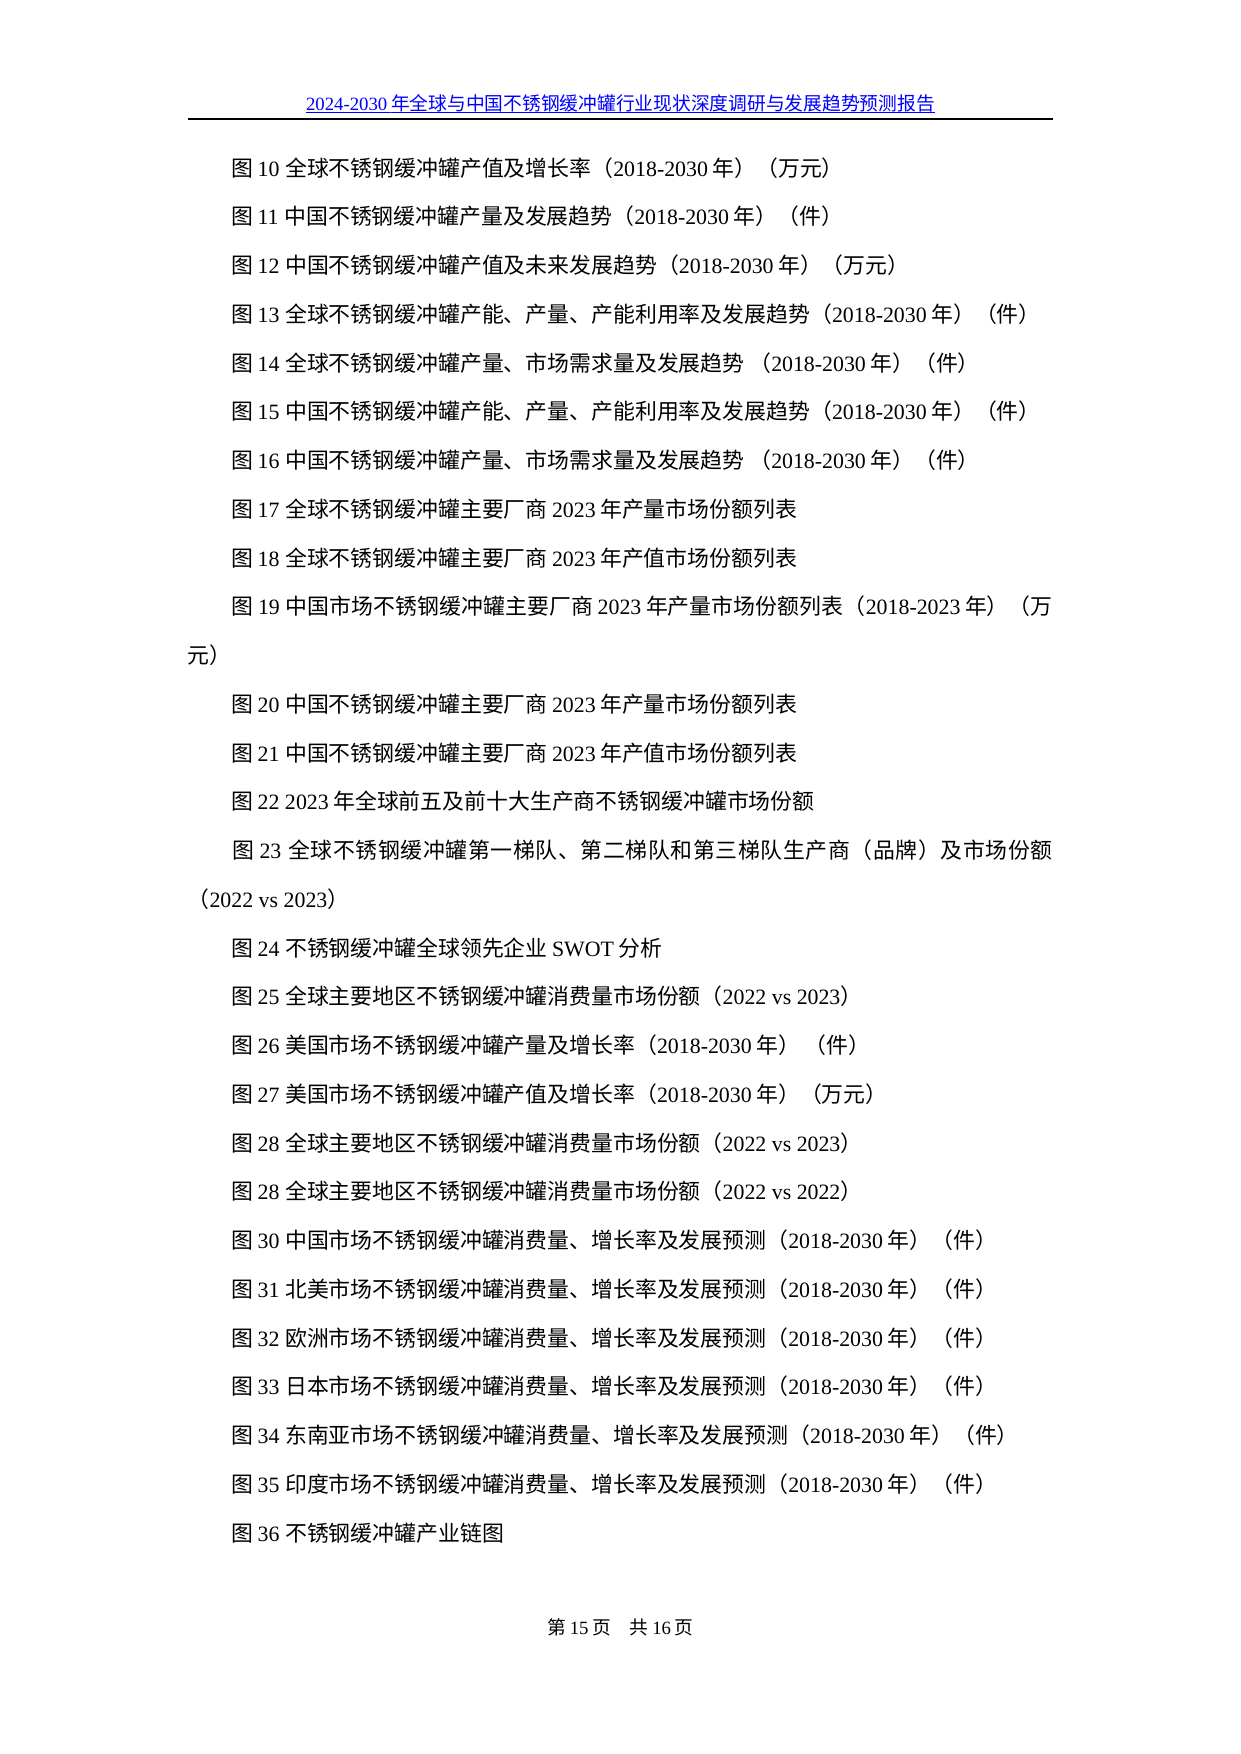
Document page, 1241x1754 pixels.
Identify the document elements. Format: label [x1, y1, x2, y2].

text [187, 150, 1053, 1548]
